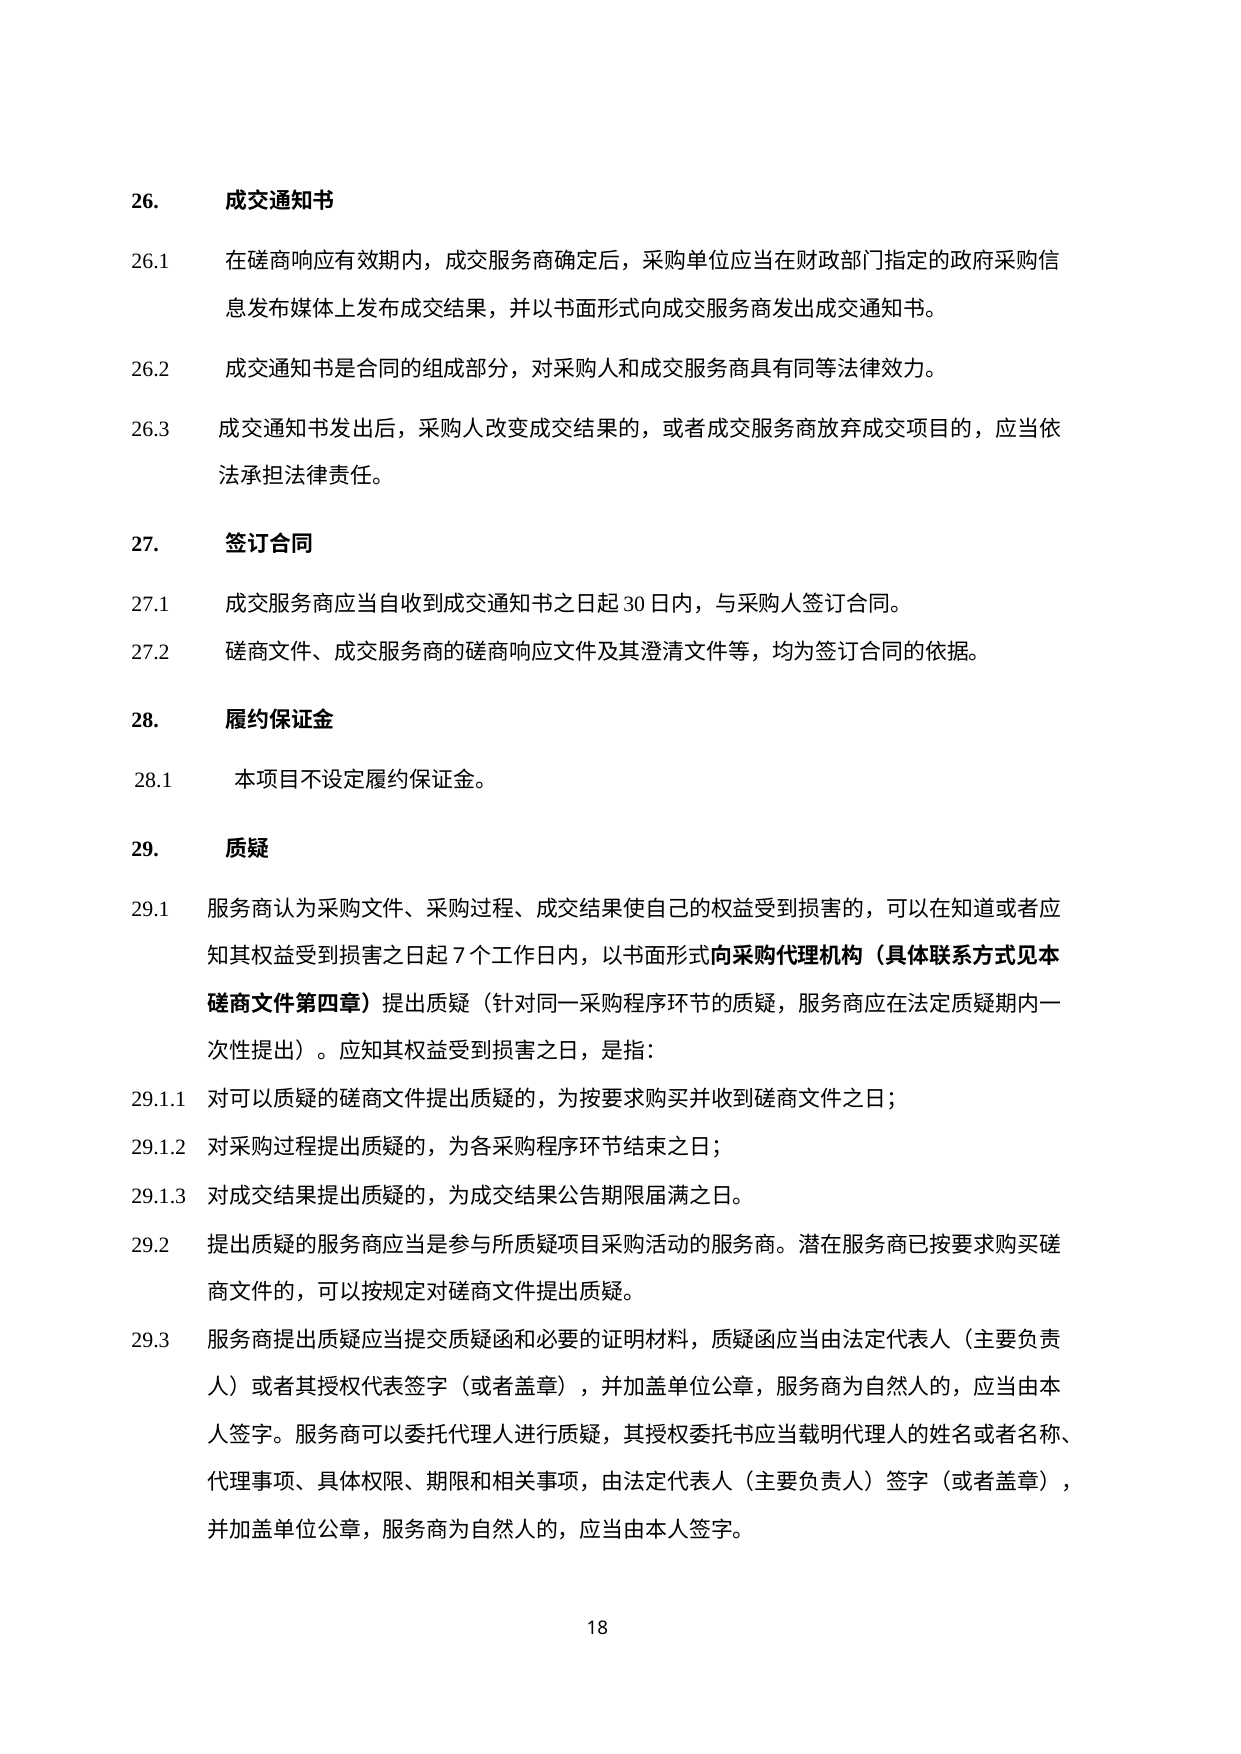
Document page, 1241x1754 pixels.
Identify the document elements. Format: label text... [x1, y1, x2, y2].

text 26.3 成交通知书发出后，采购人改变成交结果的，或者成交服务商放弃成交项目的，应当依法承担法律责任。 [131, 411, 1063, 490]
text 27.1 成交服务商应当自收到成交通知书之日起30日内，与采购人签订合同。 [131, 586, 1063, 618]
text 29.1.2 对采购过程提出质疑的，为各采购程序环节结束之日； [131, 1129, 1063, 1161]
subtitle 29. 质疑 [131, 831, 1063, 862]
text 29.3 服务商提出质疑应当提交质疑函和必要的证明材料，质疑函应当由法定代表人（主要负责人）或者其授权代表签字（或者盖章），并加盖单位公章，服务商为自然人的，应当由本人签字。服务商可以委托代理人进行质疑，其授权委托书应当载明代理人的姓名或者名称、代理事项、具体权限、期限和相关事项，由法定代表人（主要负责人）签字（或者盖章），并加盖单位公章，服务商为自然人的，应当由本人签字。 [131, 1322, 1063, 1543]
text 27.2 磋商文件、成交服务商的磋商响应文件及其澄清文件等，均为签订合同的依据。 [131, 634, 1063, 666]
subtitle 28. 履约保证金 [131, 702, 1063, 734]
subtitle 26. 成交通知书 [131, 183, 1063, 215]
text 29.1.3 对成交结果提出质疑的，为成交结果公告期限届满之日。 [131, 1178, 1063, 1210]
text 26.2 成交通知书是合同的组成部分，对采购人和成交服务商具有同等法律效力。 [131, 351, 1063, 382]
text 29.1 服务商认为采购文件、采购过程、成交结果使自己的权益受到损害的，可以在知道或者应知其权益受到损害之日起7个工作日内，以书面形式向采购代理机构（具体联系方式见本磋商文件第四章）提出质疑（针对同一采购程序环节的质疑，服务商应在法定质疑期内一次性提出）。应知其权益受到损害之日，是指： [131, 891, 1063, 1065]
text 26.1 在磋商响应有效期内，成交服务商确定后，采购单位应当在财政部门指定的政府采购信息发布媒体上发布成交结果，并以书面形式向成交服务商发出成交通知书。 [131, 243, 1063, 322]
text 29.2 提出质疑的服务商应当是参与所质疑项目采购活动的服务商。潜在服务商已按要求购买磋商文件的，可以按规定对磋商文件提出质疑。 [131, 1227, 1063, 1306]
text 29.1.1 对可以质疑的磋商文件提出质疑的，为按要求购买并收到磋商文件之日； [131, 1081, 1063, 1112]
text 28.1 本项目不设定履约保证金。 [134, 762, 1063, 794]
subtitle 27. 签订合同 [131, 526, 1063, 558]
